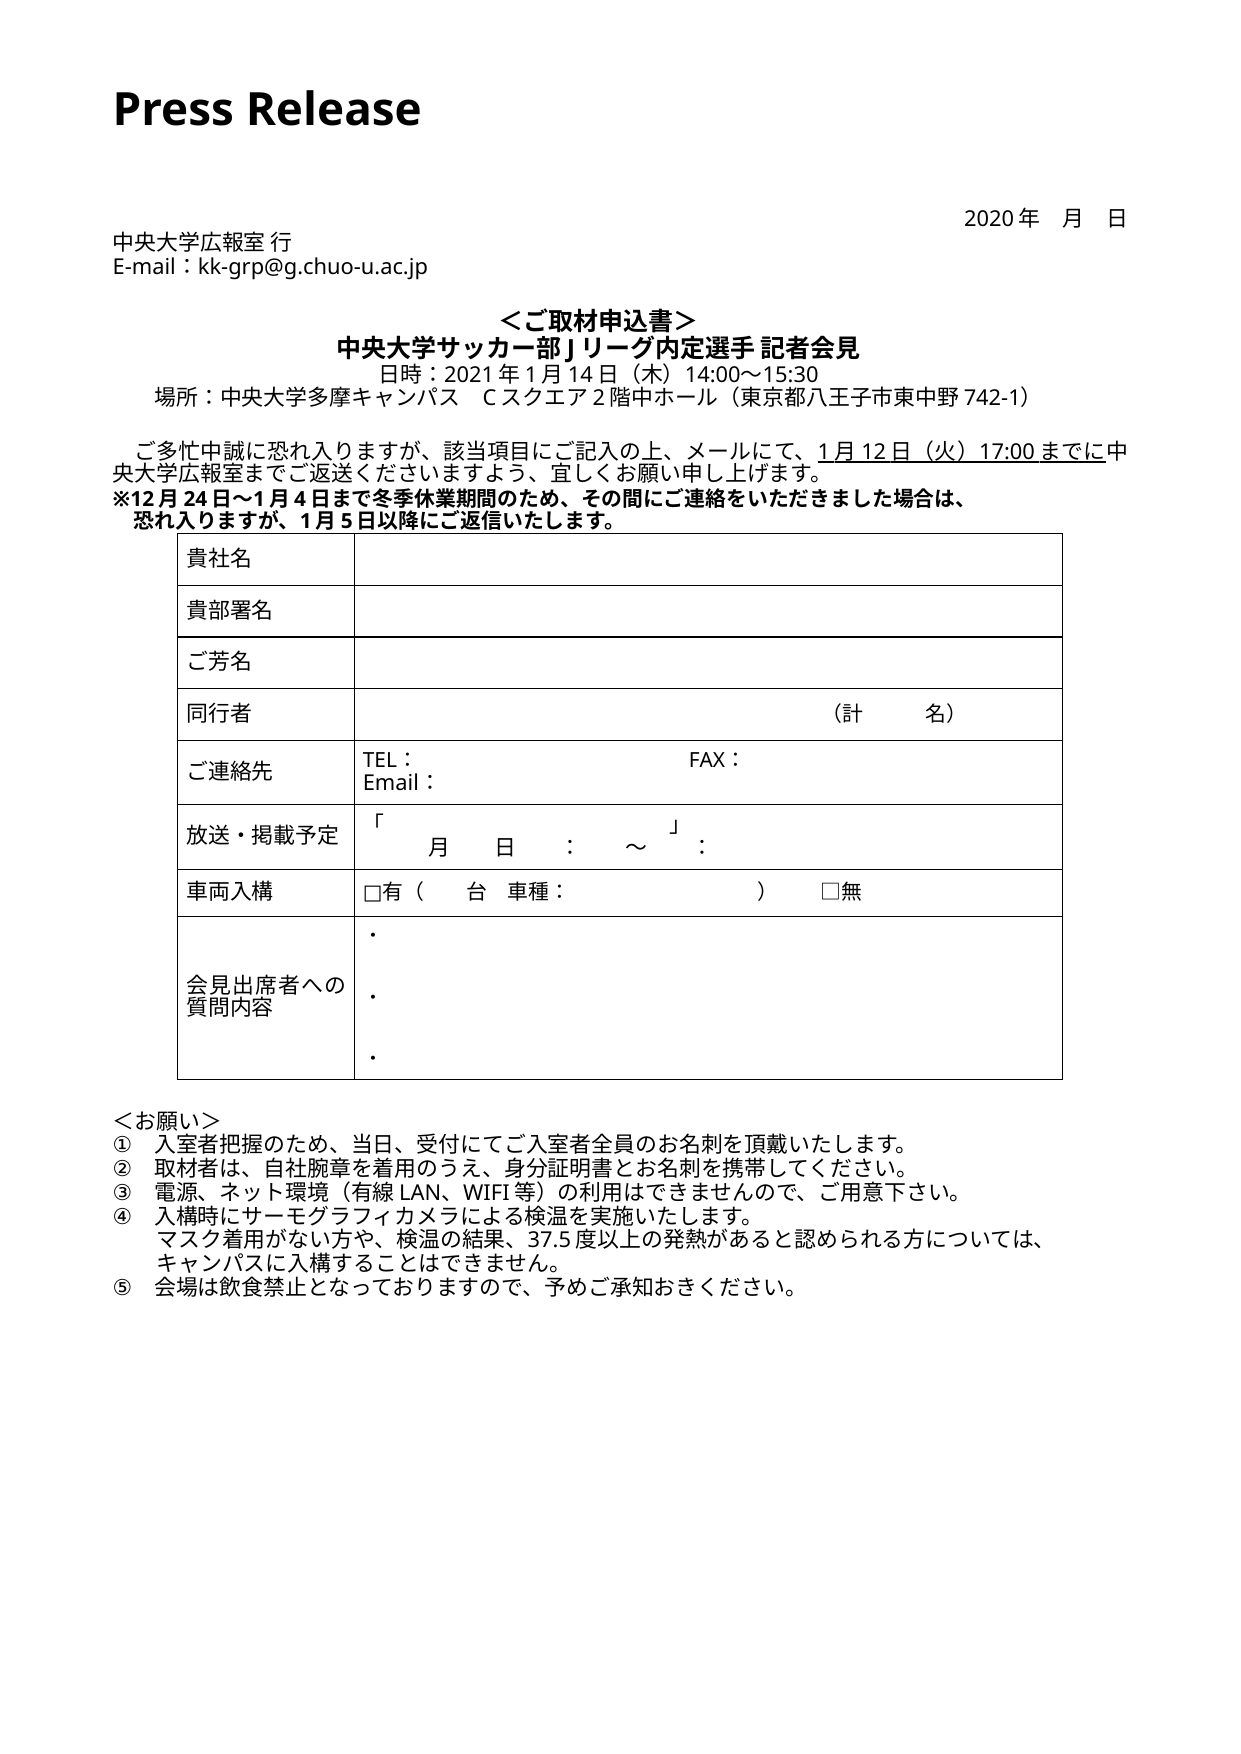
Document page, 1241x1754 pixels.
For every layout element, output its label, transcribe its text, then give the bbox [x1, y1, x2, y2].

text キャンパスに入構することはできません。 [112, 1253, 1084, 1276]
table_cell 同行者 [178, 689, 354, 739]
text マスク着用がない方や、検温の結果、37.5度以上の発熱があると認められる方については、 [112, 1229, 1084, 1253]
text ご多忙中誠に恐れ入りますが、該当項目にご記入の上、メールにて、1月12日（火）17:00までに中央大学広報室までご返送くださいますよう、宜しくお願い申し上げます。 [112, 440, 1128, 488]
table_cell ・ ・ ・ [355, 917, 1062, 1079]
text 2020年 月 日 [112, 208, 1128, 231]
text ④ 入構時にサーモグラフィカメラによる検温を実施いたします。 [112, 1205, 1084, 1229]
table_cell ご連絡先 [178, 741, 354, 804]
table_cell 放送・掲載予定 [178, 805, 354, 869]
text 中央大学広報室 行 [112, 231, 1084, 255]
text 恐れ入りますが、1月5日以降にご返信いたします。 [112, 511, 1084, 533]
text ＜ご取材申込書＞ [112, 309, 1084, 336]
text ① 入室者把握のため、当日、受付にてご入室者全員のお名刺を頂戴いたします。 [112, 1134, 1084, 1158]
table_cell （計 名） [355, 689, 1062, 739]
text E-mail：kk-grp@g.chuo-u.ac.jp [112, 255, 1084, 279]
table_cell □有（ 台 車種： ） □無 [355, 870, 1062, 916]
text ＜お願い＞ [112, 1110, 1084, 1134]
text ② 取材者は、自社腕章を着用のうえ、身分証明書とお名刺を携帯してください。 [112, 1158, 1084, 1181]
table_header 貴社名 [178, 534, 354, 585]
table_cell 会見出席者への質問内容 [178, 917, 354, 1079]
table_cell TEL： FAX： Email： [355, 741, 1062, 804]
table_cell [355, 638, 1062, 688]
table_cell 貴部署名 [178, 586, 354, 636]
text ⑤ 会場は飲食禁止となっておりますので、予めご承知おきください。 [112, 1276, 1084, 1300]
text 中央大学サッカー部 Jリーグ内定選手 記者会見 [112, 336, 1084, 363]
table_cell [355, 586, 1062, 636]
table_cell 車両入構 [178, 870, 354, 916]
table_cell 「 」 月 日 ： ～ ： [355, 805, 1062, 869]
text 日時：2021年1月14日（木）14:00～15:30 [112, 363, 1084, 387]
table_cell ご芳名 [178, 638, 354, 688]
text ※12月24日～1月4日まで冬季休業期間のため、その間にご連絡をいただきました場合は、 [112, 488, 1084, 511]
text 場所：中央大学多摩キャンパス Cスクエア2階中ホール（東京都八王子市東中野742-1） [112, 387, 1084, 411]
table_header [355, 534, 1062, 585]
text ③ 電源、ネット環境（有線LAN、WIFI等）の利用はできませんので、ご用意下さい。 [112, 1181, 1084, 1205]
